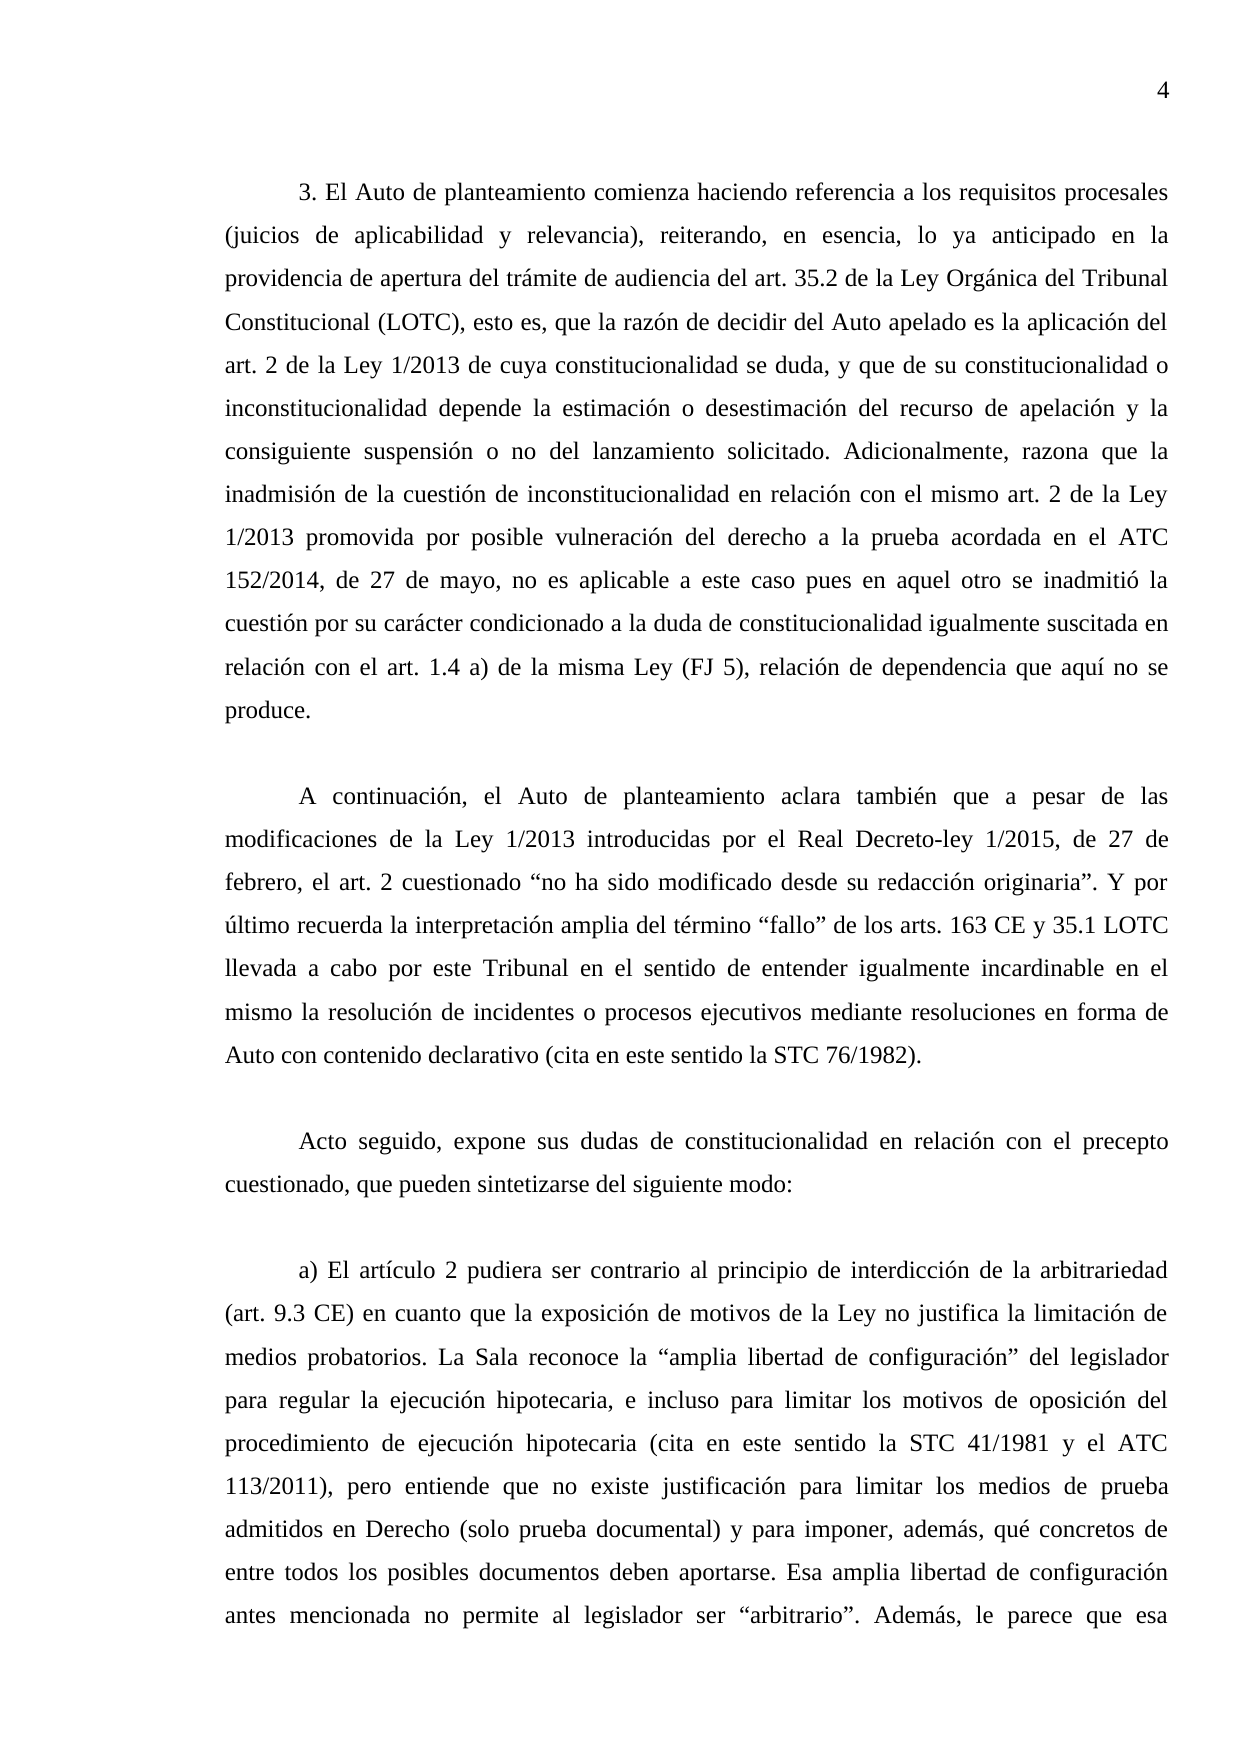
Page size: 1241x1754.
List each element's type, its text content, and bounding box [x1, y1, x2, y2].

text A continuación, el Auto de planteamiento aclara también que a pesar de las modificaciones de la Ley 1/2013 introducidas por el Real Decreto-ley 1/2015, de 27 de febrero, el art. 2 cuestionado “no ha sido modificado desde su redacción originaria”. Y por último recuerda la interpretación amplia del término “fallo” de los arts. 163 CE y 35.1 LOTC llevada a cabo por este Tribunal en el sentido de entender igualmente incardinable en el mismo la resolución de incidentes o procesos ejecutivos mediante resoluciones en forma de Auto con contenido declarativo (cita en este sentido la STC 76/1982). [224, 781, 1169, 1068]
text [224, 1255, 1169, 1629]
text 3. El Auto de planteamiento comienza haciendo referencia a los requisitos procesales (juicios de aplicabilidad y relevancia), reiterando, en esencia, lo ya anticipado en la providencia de apertura del trámite de audiencia del art. 35.2 de la Ley Orgánica del Tribunal Constitucional (LOTC), esto es, que la razón de decidir del Auto apelado es la aplicación del art. 2 de la Ley 1/2013 de cuya constitucionalidad se duda, y que de su constitucionalidad o inconstitucionalidad depende la estimación o desestimación del recurso de apelación y la consiguiente suspensión o no del lanzamiento solicitado. Adicionalmente, razona que la inadmisión de la cuestión de inconstitucionalidad en relación con el mismo art. 2 de la Ley 1/2013 promovida por posible vulneración del derecho a la prueba acordada en el ATC 152/2014, de 27 de mayo, no es aplicable a este caso pues en aquel otro se inadmitió la cuestión por su carácter condicionado a la duda de constitucionalidad igualmente suscitada en relación con el art. 1.4 a) de la misma Ley (FJ 5), relación de dependencia que aquí no se produce. [224, 177, 1169, 723]
text Acto seguido, expone sus dudas de constitucionalidad en relación con el precepto cuestionado, que pueden sintetizarse del siguiente modo: [224, 1126, 1169, 1198]
